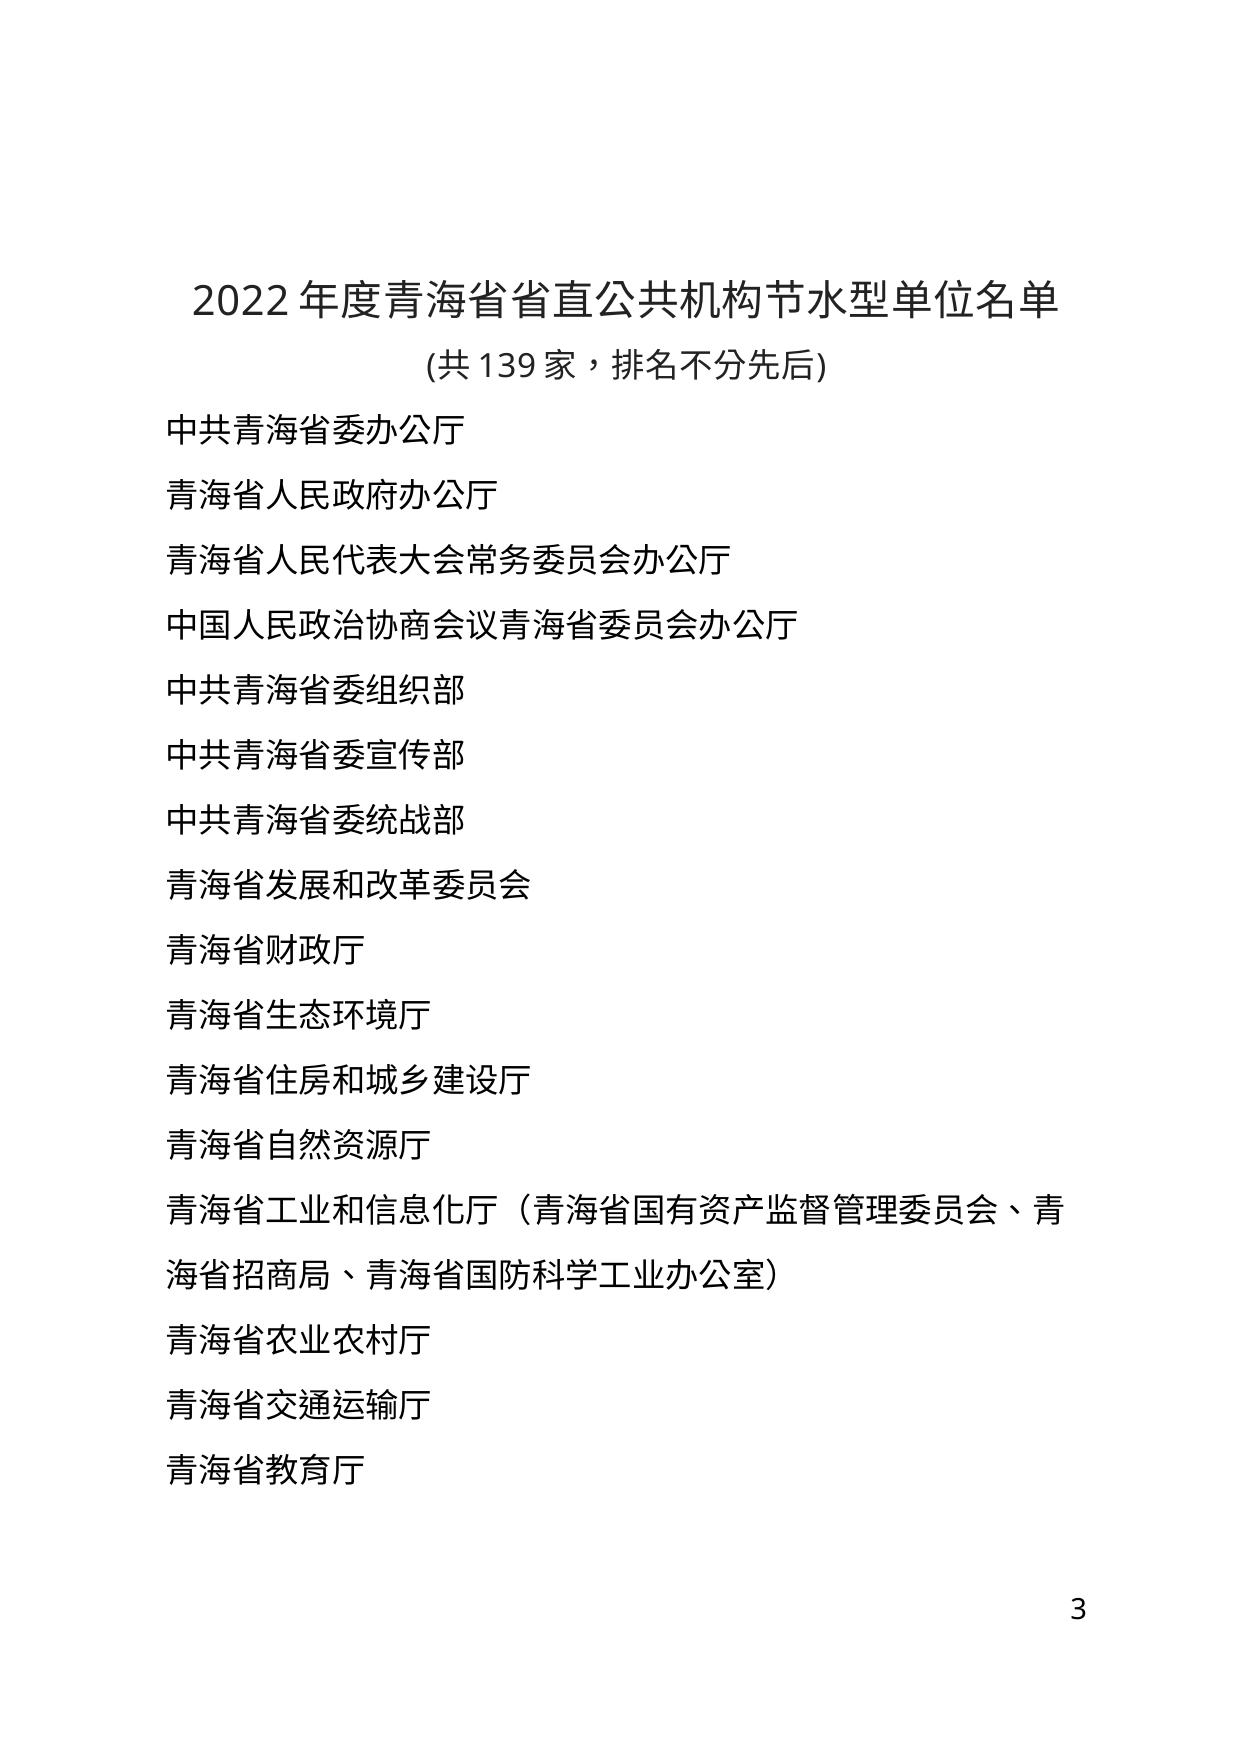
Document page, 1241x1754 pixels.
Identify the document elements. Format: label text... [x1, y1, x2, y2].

text 中国人民政治协商会议青海省委员会办公厅 [165, 590, 1087, 655]
text 青海省自然资源厅 [165, 1110, 1087, 1175]
text 青海省生态环境厅 [165, 980, 1087, 1045]
text 中共青海省委宣传部 [165, 720, 1087, 785]
text 青海省教育厅 [165, 1435, 1087, 1500]
text 2022年度青海省省直公共机构节水型单位名单 [165, 265, 1087, 330]
text 青海省人民代表大会常务委员会办公厅 [165, 525, 1087, 590]
text 青海省住房和城乡建设厅 [165, 1045, 1087, 1110]
text 青海省农业农村厅 [165, 1305, 1087, 1370]
text 中共青海省委组织部 [165, 655, 1087, 720]
text 青海省财政厅 [165, 915, 1087, 980]
text (共139家，排名不分先后) [165, 330, 1087, 395]
text 青海省人民政府办公厅 [165, 460, 1087, 525]
text 青海省交通运输厅 [165, 1370, 1087, 1435]
text 青海省工业和信息化厅（青海省国有资产监督管理委员会、青海省招商局、青海省国防科学工业办公室） [165, 1175, 1087, 1305]
text 青海省发展和改革委员会 [165, 850, 1087, 915]
text 中共青海省委统战部 [165, 785, 1087, 850]
text 中共青海省委办公厅 [165, 395, 1087, 460]
